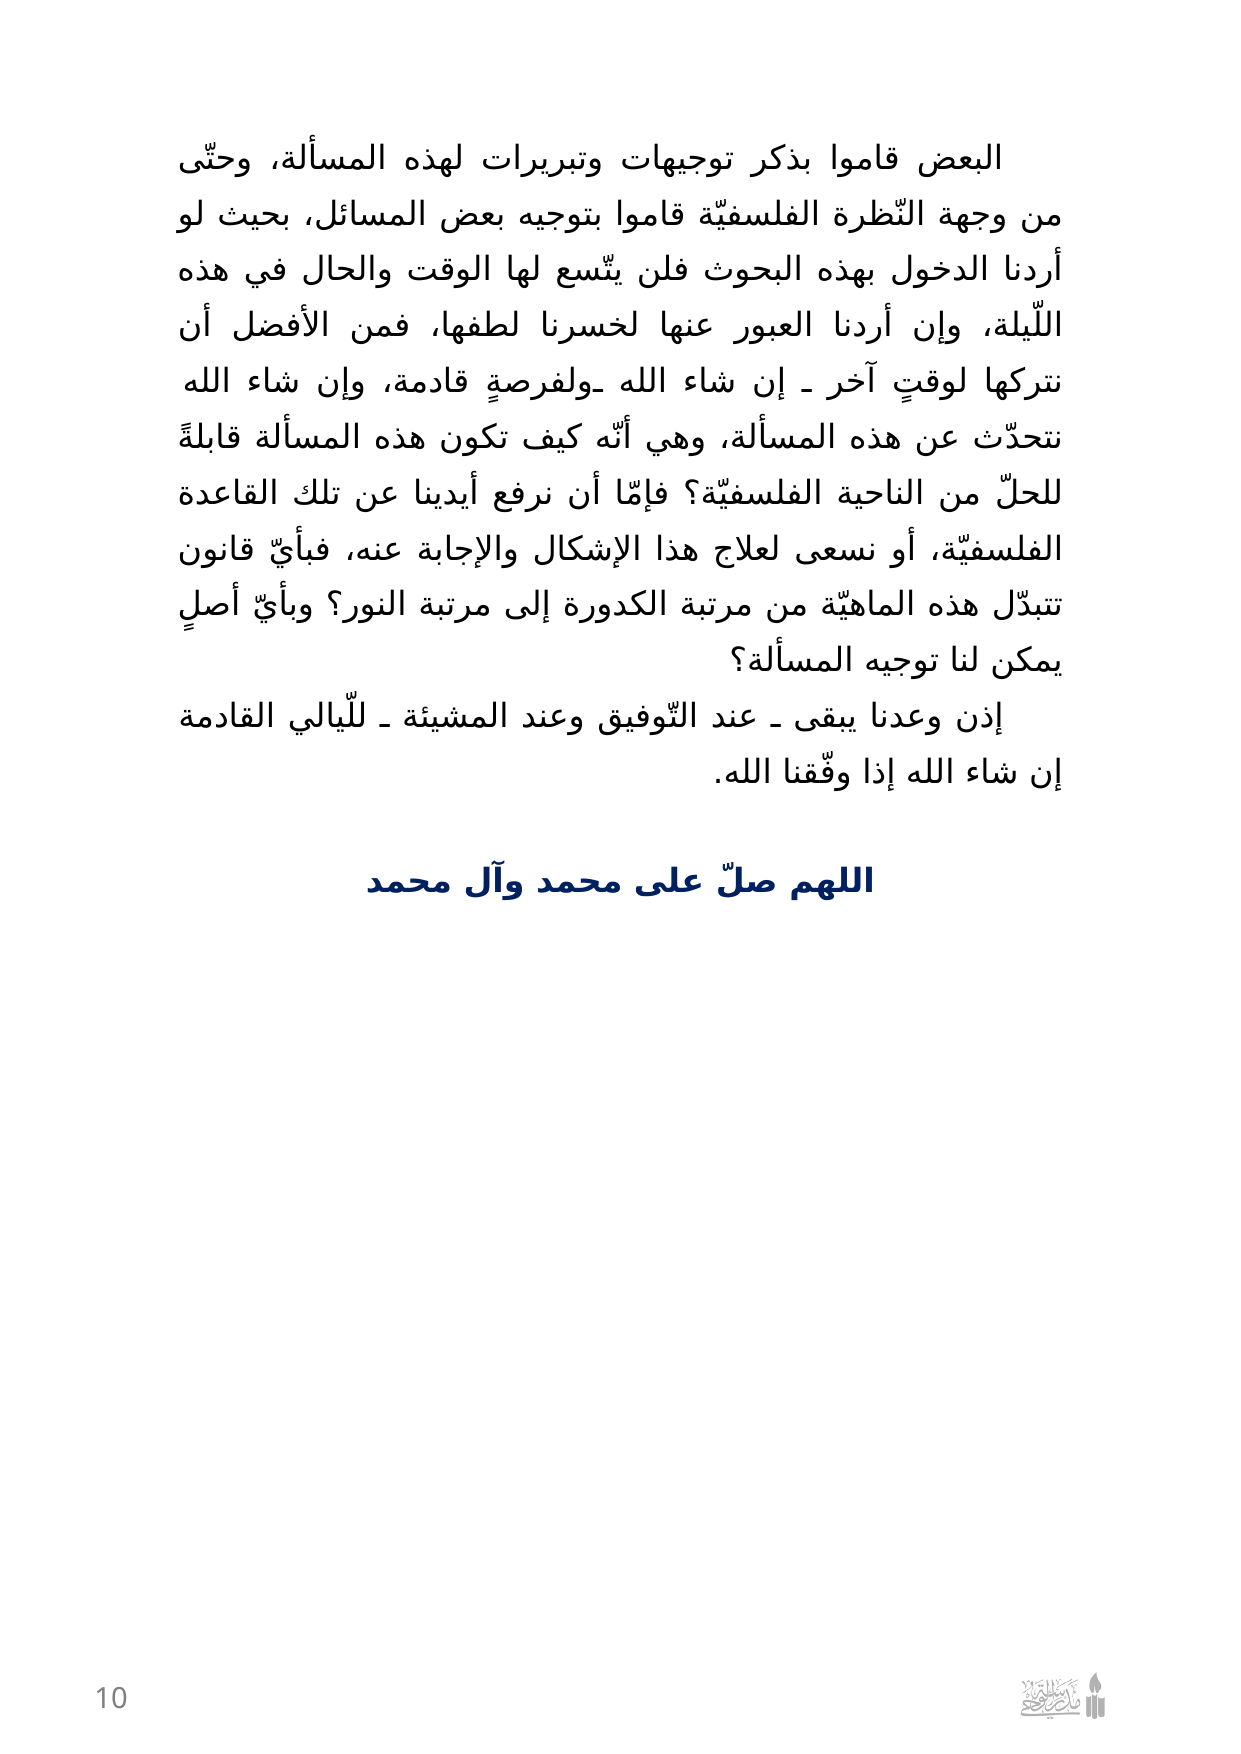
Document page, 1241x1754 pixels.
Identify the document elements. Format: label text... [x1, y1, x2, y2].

text إذن وعدنا يبقى ـ عند التّوفيق وعند المشيئة ـ للّيالي القادمة إن شاء الله إذا وفّقنا الله. [177, 694, 1063, 806]
text البعض قاموا بذكر توجيهات وتبريرات لهذه المسألة، وحتّى من وجهة النّظرة الفلسفيّة قاموا بتوجيه بعض المسائل، بحيث لو أردنا الدخول بهذه البحوث فلن يتّسع لها الوقت والحال في هذه اللّيلة، وإن أردنا العبور عنها لخسرنا لطفها، فمن الأفضل أن نتركها لوقتٍ آخر ـ إن شاء الله ـ‌ ولفرصةٍ قادمة، وإن شاء الله نتحدّث عن هذه المسألة، وهي أنّه كيف تكون هذه المسألة قابلةً للحلّ من الناحية الفلسفيّة؟ فإمّا أن نرفع أيدينا عن تلك القاعدة الفلسفيّة، أو نسعى لعلاج هذا الإشكال والإجابة عنه، فبأيّ قانون تتبدّل هذه الماهيّة من مرتبة الكدورة إلى مرتبة النور؟ وبأيّ أصلٍ يمكن لنا توجيه المسألة؟ [177, 136, 1063, 694]
picture [1020, 1672, 1105, 1719]
text اللهم صلّ على محمد وآل محمد [177, 862, 1063, 901]
